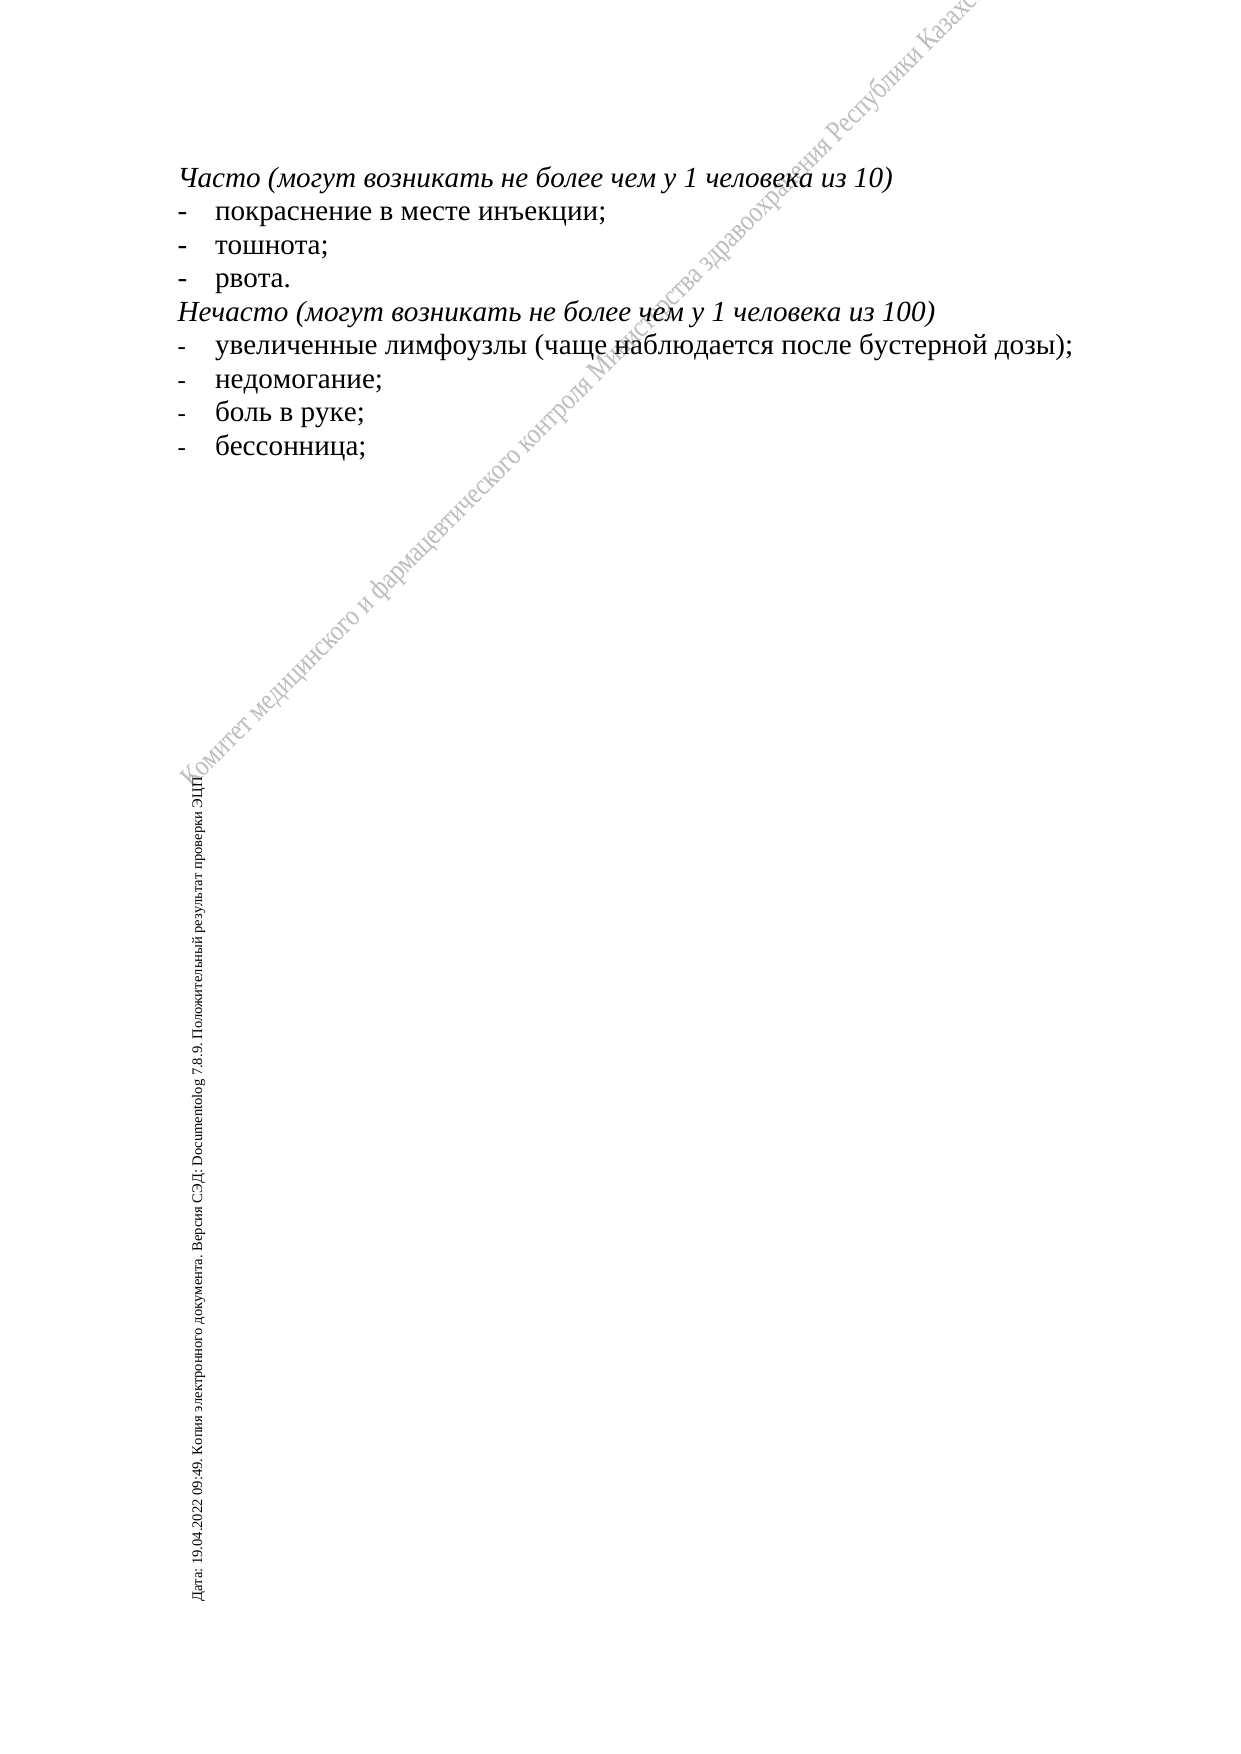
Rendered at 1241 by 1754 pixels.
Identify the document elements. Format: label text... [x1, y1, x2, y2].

list недомогание; [177, 361, 1122, 394]
list покраснение в месте инъекции; [177, 193, 1122, 227]
list боль в руке; [177, 394, 1122, 428]
list тошнота; [177, 227, 1122, 260]
text Часто (могут возникать не более чем у 1 человека из 10) [177, 160, 1122, 193]
list рвота. [177, 260, 1122, 294]
list увеличенные лимфоузлы (чаще наблюдается после бустерной дозы); [177, 327, 1122, 361]
list бессонница; [177, 428, 1122, 462]
text Нечасто (могут возникать не более чем у 1 человека из 100) [177, 294, 1122, 327]
